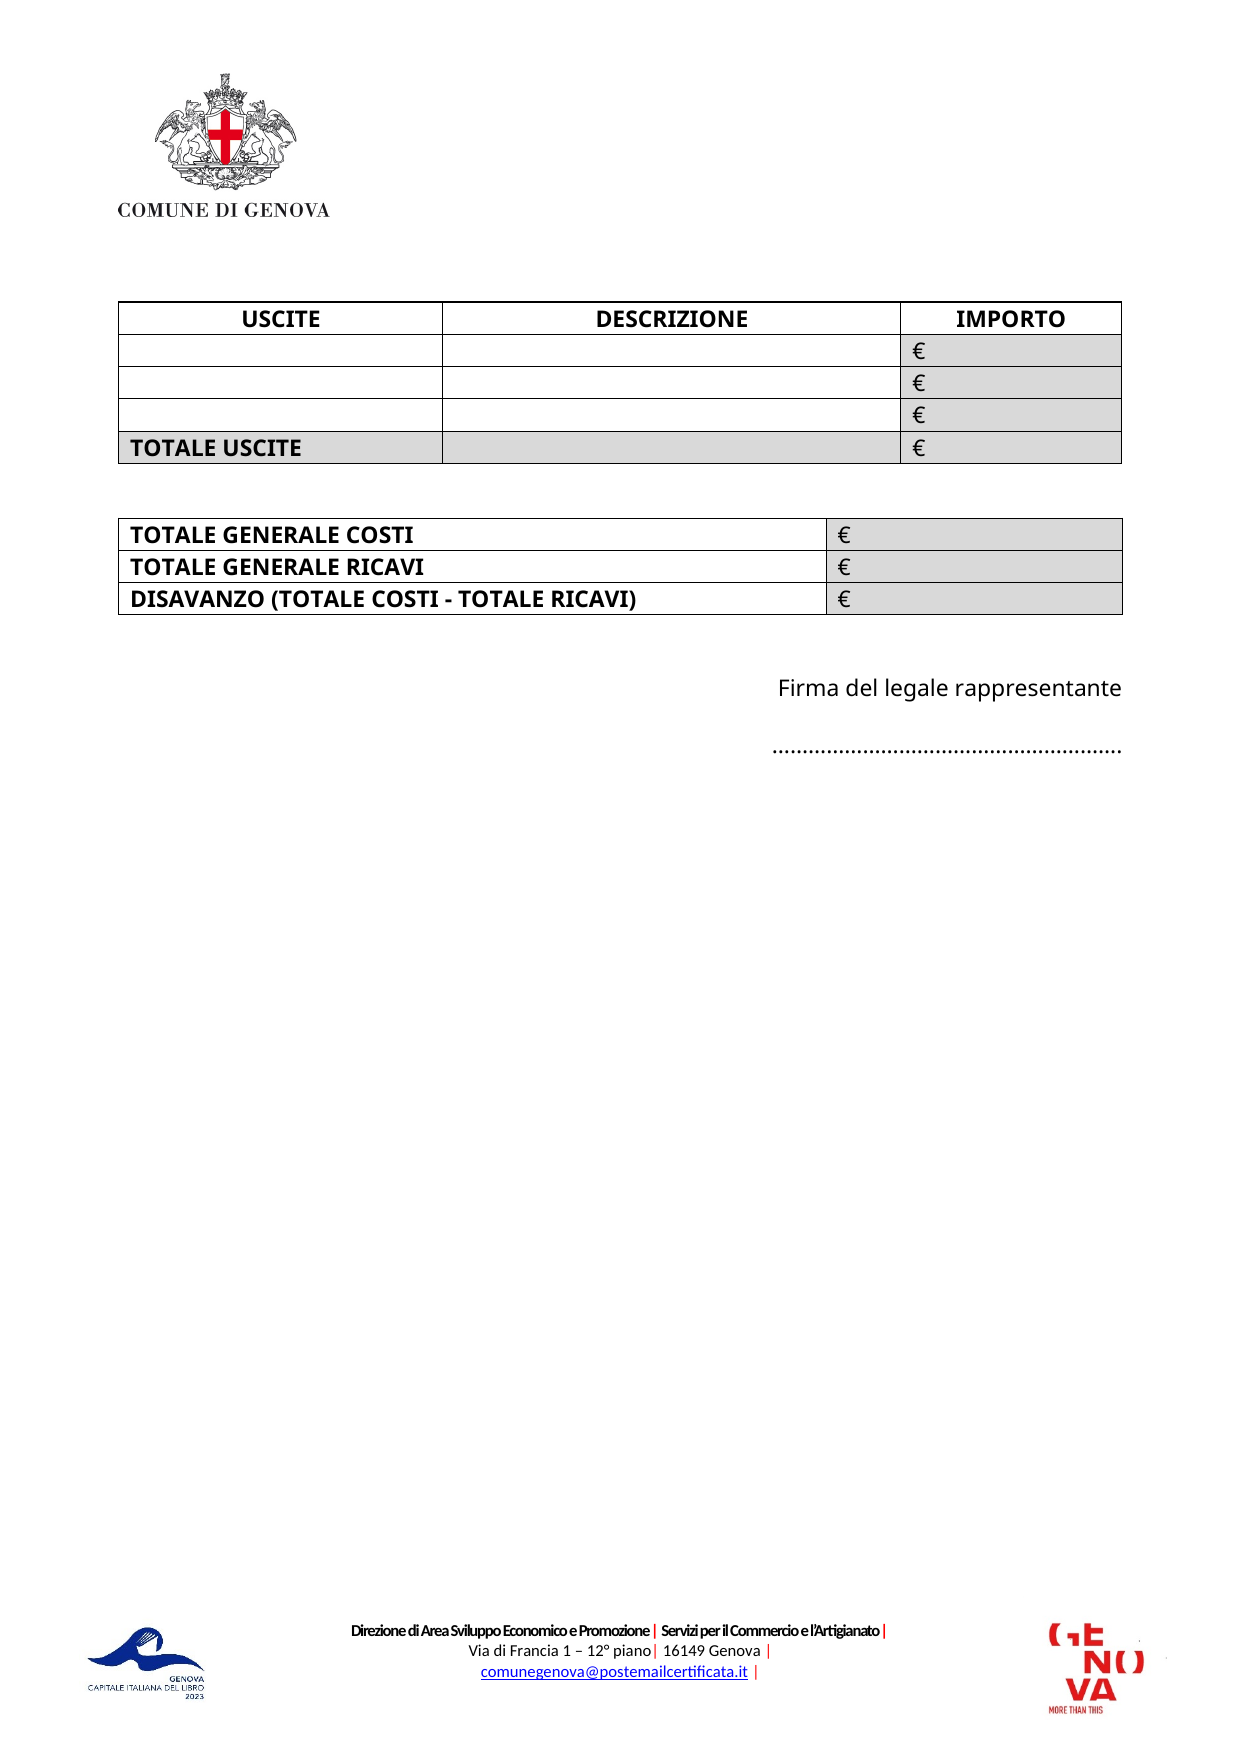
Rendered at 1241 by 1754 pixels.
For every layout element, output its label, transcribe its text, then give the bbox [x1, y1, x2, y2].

table_header TOTALE GENERALE COSTI [119, 519, 826, 550]
picture [1022, 1596, 1168, 1722]
table_cell TOTALE GENERALE RICAVI [119, 551, 826, 582]
table_header IMPORTO [901, 303, 1121, 334]
picture [79, 1596, 212, 1730]
table_cell [119, 367, 442, 398]
table_cell [119, 399, 442, 431]
table_cell € [901, 367, 1121, 398]
table_cell € [901, 335, 1121, 366]
table_header USCITE [119, 303, 442, 334]
table_cell [443, 335, 900, 366]
table_cell € [827, 551, 1122, 582]
table_cell € [901, 399, 1121, 431]
table_cell € [901, 432, 1121, 463]
table_cell € [827, 583, 1122, 614]
table_cell TOTALE USCITE [119, 432, 442, 463]
text Firma del legale rappresentante [118, 672, 1122, 703]
table_cell DISAVANZO (TOTALE COSTI - TOTALE RICAVI) [119, 583, 826, 614]
table_cell [443, 367, 900, 398]
table_cell [443, 399, 900, 431]
table_header € [827, 519, 1122, 550]
picture [118, 73, 330, 217]
table_header DESCRIZIONE [443, 303, 900, 334]
text …………………………………………………. [118, 729, 1122, 760]
table_cell [443, 432, 900, 463]
table_cell [119, 335, 442, 366]
